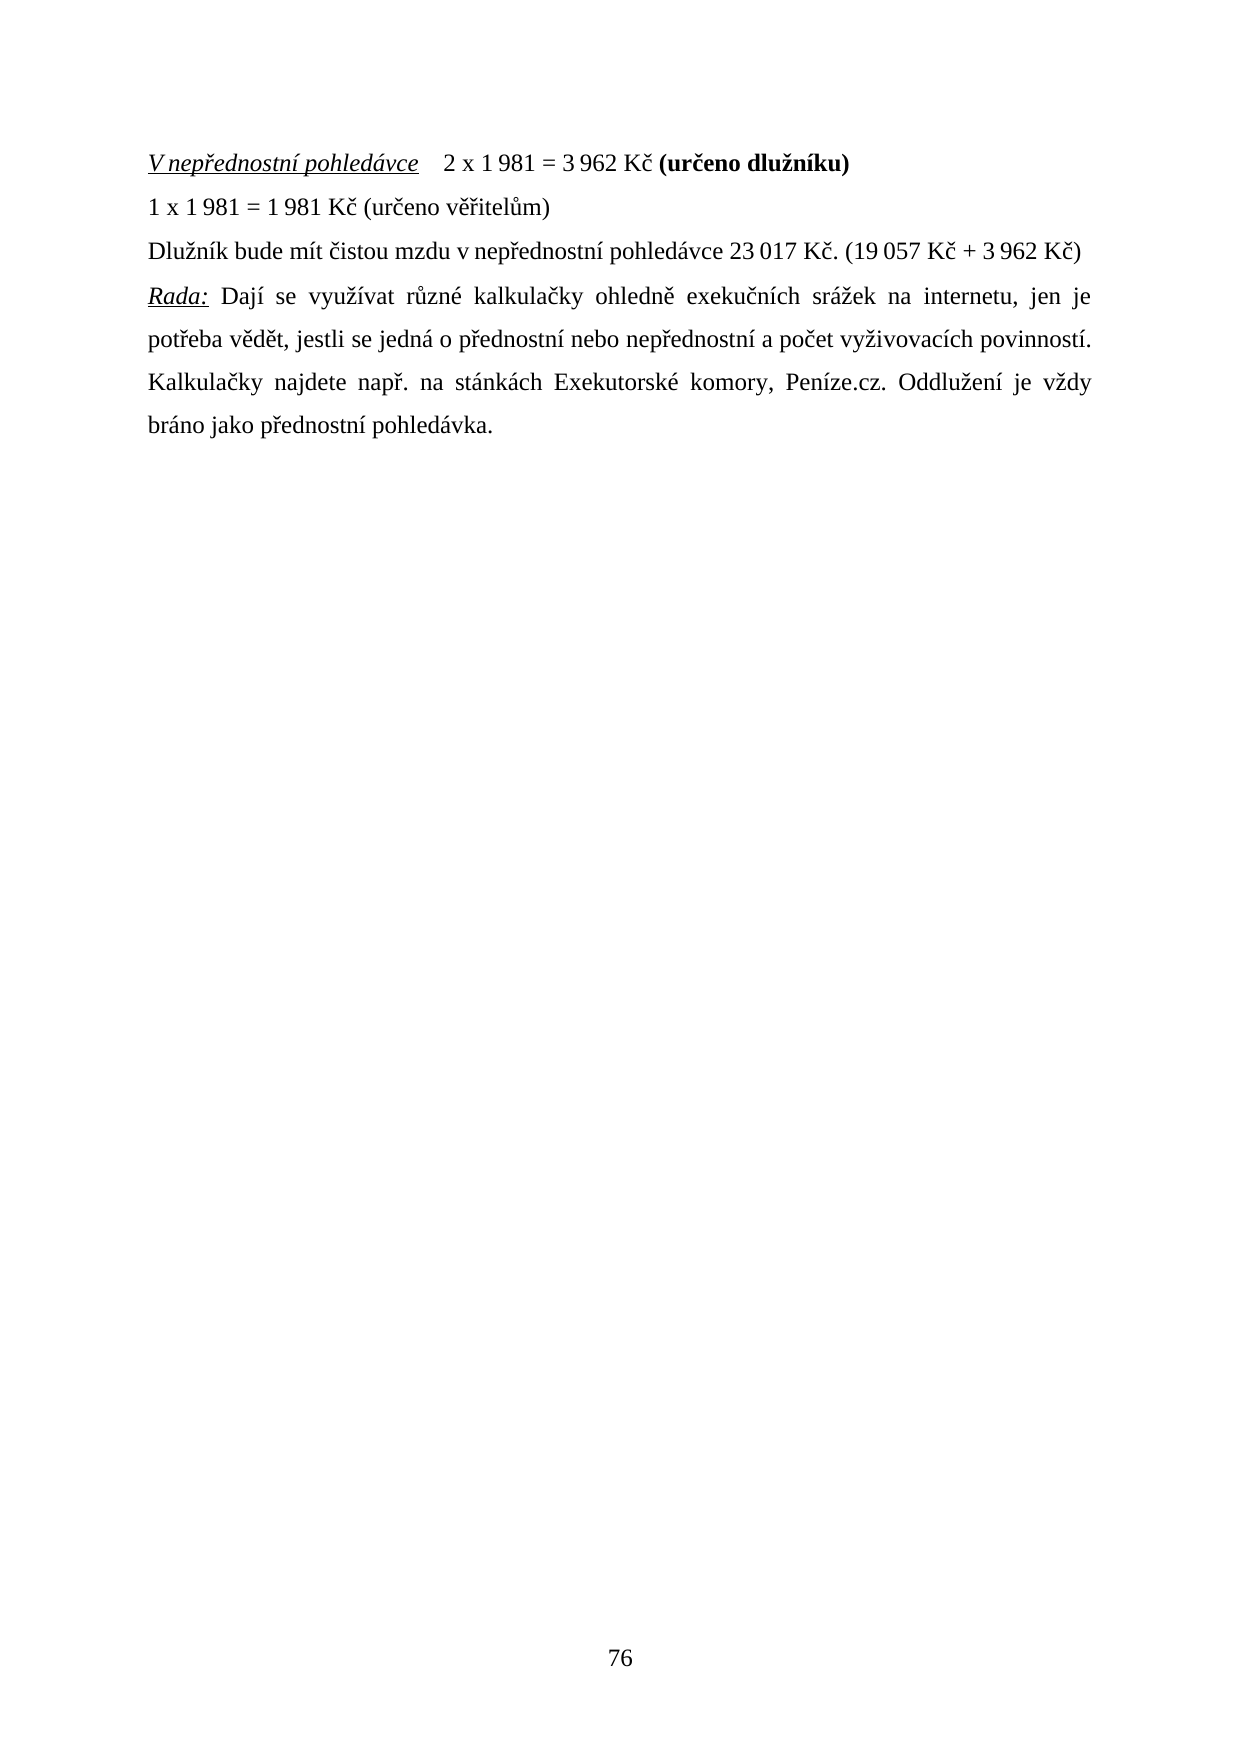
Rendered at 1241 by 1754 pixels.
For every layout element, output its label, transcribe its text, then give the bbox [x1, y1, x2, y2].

text Dlužník bude mít čistou mzdu v nepřednostní pohledávce 23 017 Kč. (19 057 Kč + 3 962 Kč) [148, 236, 1093, 265]
text 1 x 1 981 = 1 981 Kč (určeno věřitelům) [148, 192, 1093, 221]
text Rada: Dají se využívat různé kalkulačky ohledně exekučních srážek na internetu, jen je potřeba vědět, jestli se jedná o přednostní nebo nepřednostní a počet vyživovacích povinností. Kalkulačky najdete např. na stánkách Exekutorské komory, Peníze.cz. Oddlužení je vždy bráno jako přednostní pohledávka. [148, 281, 1093, 439]
text V nepřednostní pohledávce 2 x 1 981 = 3 962 Kč (určeno dlužníku) [148, 148, 1093, 176]
